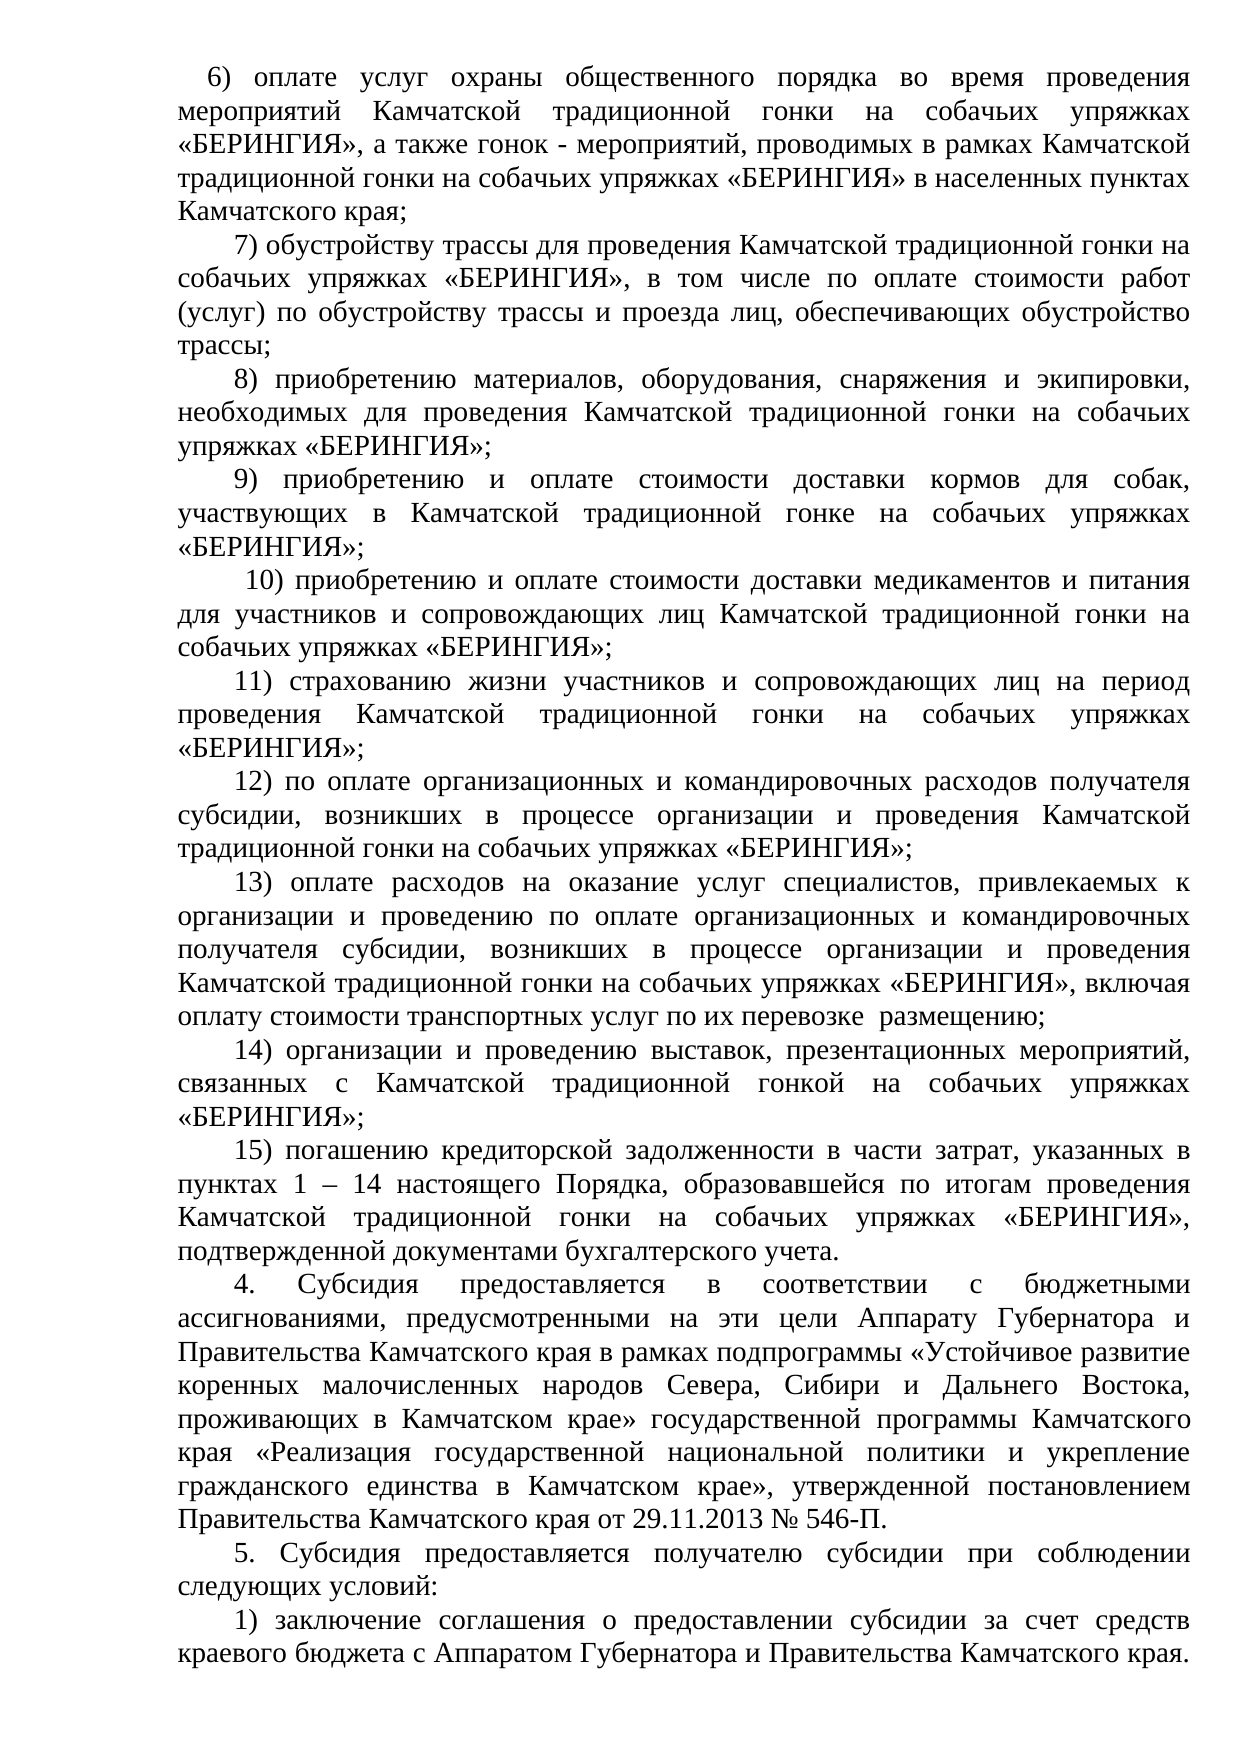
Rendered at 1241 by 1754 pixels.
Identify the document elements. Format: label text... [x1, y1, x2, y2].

text 6) оплате услуг охраны общественного порядка во время проведения мероприятий Камчатской традиционной гонки на собачьих упряжках «БЕРИНГИЯ», а также гонок - мероприятий, проводимых в рамках Камчатской традиционной гонки на собачьих упряжках «БЕРИНГИЯ» в населенных пунктах Камчатского края; [177, 59, 1191, 227]
text 15) погашению кредиторской задолженности в части затрат, указанных в пунктах 1 – 14 настоящего Порядка, образовавшейся по итогам проведения Камчатской традиционной гонки на собачьих упряжках «БЕРИНГИЯ», подтвержденной документами бухгалтерского учета. [177, 1132, 1191, 1267]
text 10) приобретению и оплате стоимости доставки медикаментов и питания для участников и сопровождающих лиц Камчатской традиционной гонки на собачьих упряжках «БЕРИНГИЯ»; [177, 562, 1191, 663]
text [177, 1602, 1191, 1669]
text 11) страхованию жизни участников и сопровождающих лиц на период проведения Камчатской традиционной гонки на собачьих упряжках «БЕРИНГИЯ»; [177, 663, 1191, 763]
text 13) оплате расходов на оказание услуг специалистов, привлекаемых к организации и проведению по оплате организационных и командировочных получателя субсидии, возникших в процессе организации и проведения Камчатской традиционной гонки на собачьих упряжках «БЕРИНГИЯ», включая оплату стоимости транспортных услуг по их перевозке размещению; [177, 864, 1191, 1032]
text 12) по оплате организационных и командировочных расходов получателя субсидии, возникших в процессе организации и проведения Камчатской традиционной гонки на собачьих упряжках «БЕРИНГИЯ»; [177, 763, 1191, 864]
text 4. Субсидия предоставляется в соответствии с бюджетными ассигнованиями, предусмотренными на эти цели Аппарату Губернатора и Правительства Камчатского края в рамках подпрограммы «Устойчивое развитие коренных малочисленных народов Севера, Сибири и Дальнего Востока, проживающих в Камчатском крае» государственной программы Камчатского края «Реализация государственной национальной политики и укрепление гражданского единства в Камчатском крае», утвержденной постановлением Правительства Камчатского края от 29.11.2013 № 546-П. [177, 1267, 1191, 1535]
text 9) приобретению и оплате стоимости доставки кормов для собак, участвующих в Камчатской традиционной гонке на собачьих упряжках «БЕРИНГИЯ»; [177, 462, 1191, 562]
text 8) приобретению материалов, оборудования, снаряжения и экипировки, необходимых для проведения Камчатской традиционной гонки на собачьих упряжках «БЕРИНГИЯ»; [177, 361, 1191, 462]
text 5. Субсидия предоставляется получателю субсидии при соблюдении следующих условий: [177, 1535, 1191, 1602]
text 14) организации и проведению выставок, презентационных мероприятий, связанных с Камчатской традиционной гонкой на собачьих упряжках «БЕРИНГИЯ»; [177, 1032, 1191, 1132]
text 7) обустройству трассы для проведения Камчатской традиционной гонки на собачьих упряжках «БЕРИНГИЯ», в том числе по оплате стоимости работ (услуг) по обустройству трассы и проезда лиц, обеспечивающих обустройство трассы; [177, 227, 1191, 361]
